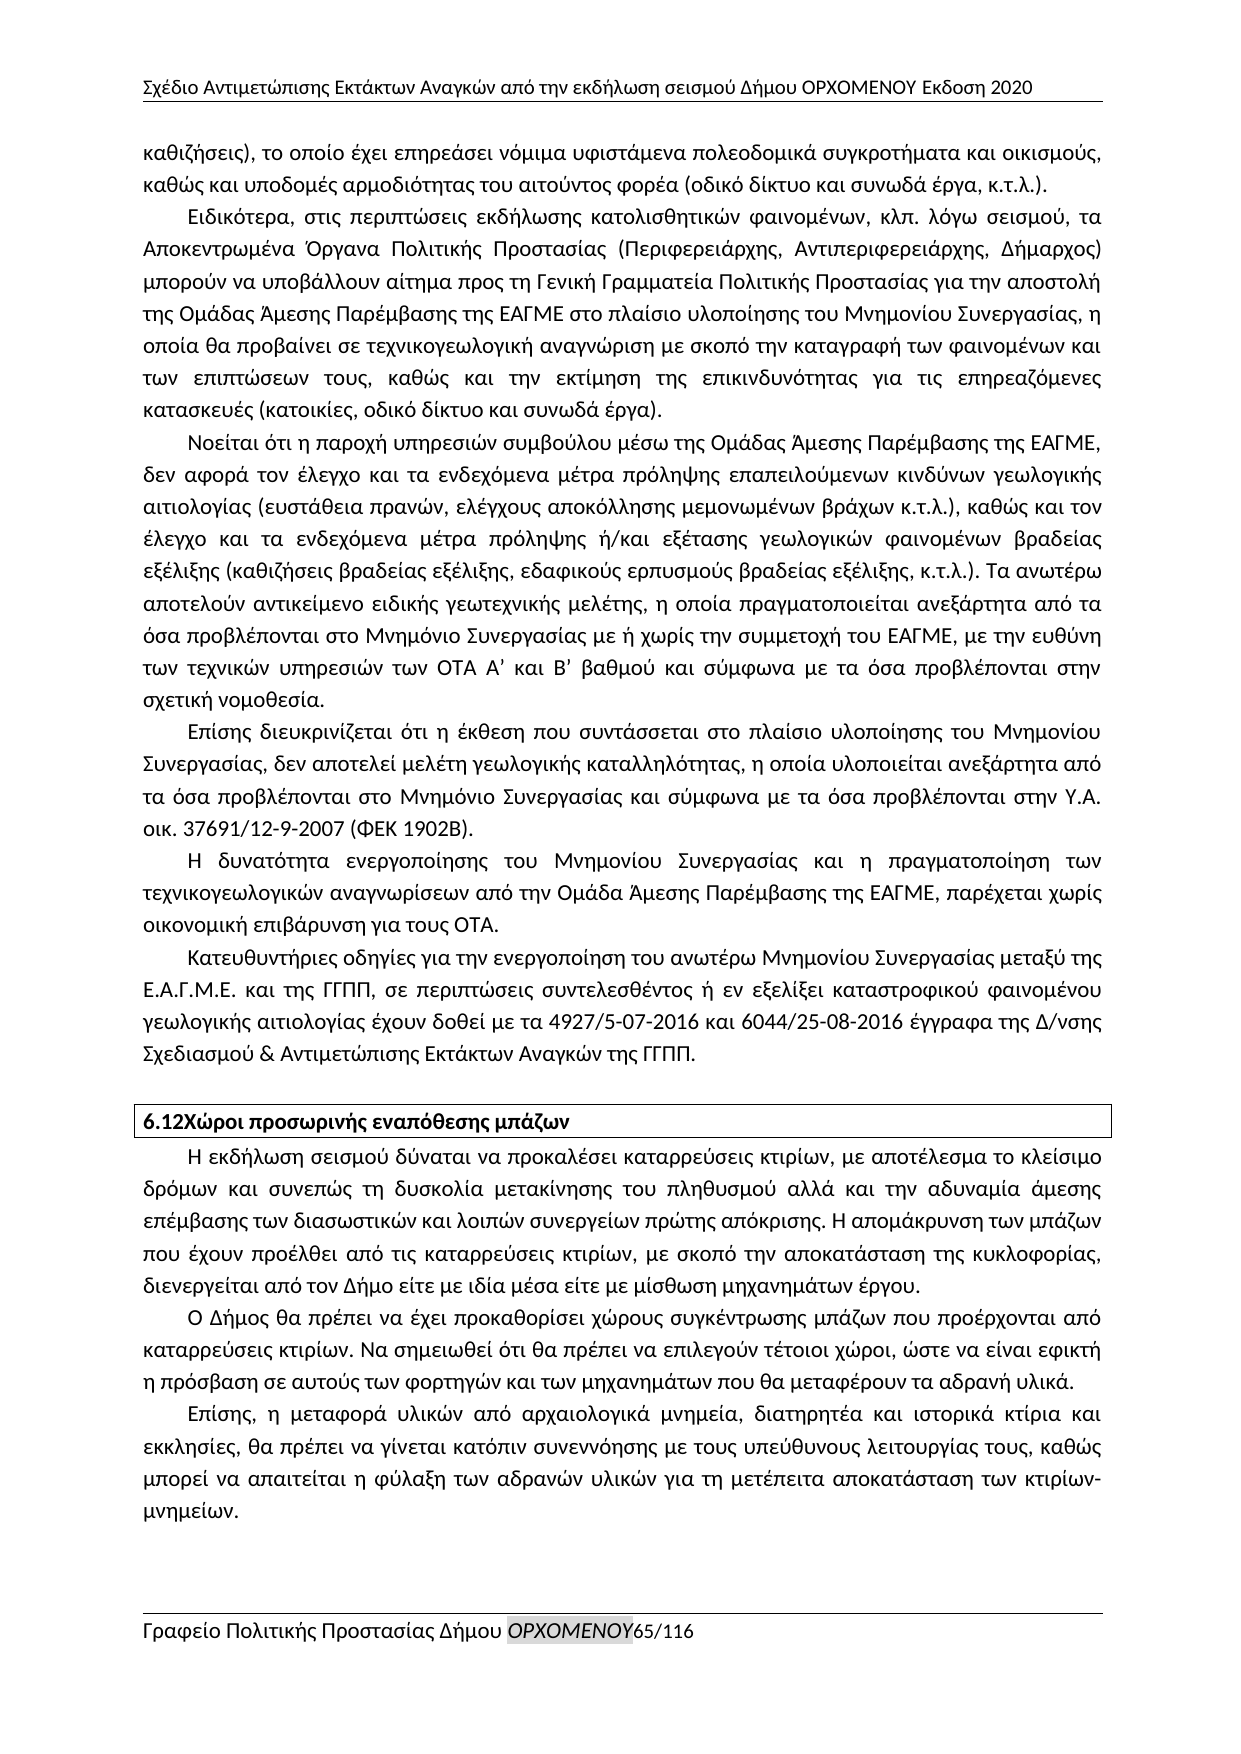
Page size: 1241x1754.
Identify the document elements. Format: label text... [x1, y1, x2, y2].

text Επίσης, η μεταφορά υλικών από αρχαιολογικά μνημεία, διατηρητέα και ιστορικά κτίρια και εκκλησίες, θα πρέπει να γίνεται κατόπιν συνεννόησης με τους υπεύθυνους λειτουργίας τους, καθώς μπορεί να απαιτείται η φύλαξη των αδρανών υλικών για τη μετέπειτα αποκατάσταση των κτιρίων- μνημείων. [143, 1399, 1103, 1524]
text Επίσης διευκρινίζεται ότι η έκθεση που συντάσσεται στο πλαίσιο υλοποίησης του Μνημονίου Συνεργασίας, δεν αποτελεί μελέτη γεωλογικής καταλληλότητας, η οποία υλοποιείται ανεξάρτητα από τα όσα προβλέπονται στο Μνημόνιο Συνεργασίας και σύμφωνα με τα όσα προβλέπονται στην Υ.Α. οικ. 37691/12-9-2007 (ΦΕΚ 1902Β). [143, 717, 1103, 842]
text Η εκδήλωση σεισμού δύναται να προκαλέσει καταρρεύσεις κτιρίων, με αποτέλεσμα το κλείσιμο δρόμων και συνεπώς τη δυσκολία μετακίνησης του πληθυσμού αλλά και την αδυναμία άμεσης επέμβασης των διασωστικών και λοιπών συνεργείων πρώτης απόκρισης. Η απομάκρυνση των μπάζων που έχουν προέλθει από τις καταρρεύσεις κτιρίων, με σκοπό την αποκατάσταση της κυκλοφορίας, διενεργείται από τον Δήμο είτε με ιδία μέσα είτε με μίσθωση μηχανημάτων έργου. [143, 1142, 1103, 1299]
text Ειδικότερα, στις περιπτώσεις εκδήλωσης κατολισθητικών φαινομένων, κλπ. λόγω σεισμού, τα Αποκεντρωμένα Όργανα Πολιτικής Προστασίας (Περιφερειάρχης, Αντιπεριφερειάρχης, Δήμαρχος) μπορούν να υποβάλλουν αίτημα προς τη Γενική Γραμματεία Πολιτικής Προστασίας για την αποστολή της Ομάδας Άμεσης Παρέμβασης της ΕΑΓΜΕ στο πλαίσιο υλοποίησης του Μνημονίου Συνεργασίας, η οποία θα προβαίνει σε τεχνικογεωλογική αναγνώριση με σκοπό την καταγραφή των φαινομένων και των επιπτώσεων τους, καθώς και την εκτίμηση της επικινδυνότητας για τις επηρεαζόμενες κατασκευές (κατοικίες, οδικό δίκτυο και συνωδά έργα). [143, 202, 1103, 423]
text Νοείται ότι η παροχή υπηρεσιών συμβούλου μέσω της Ομάδας Άμεσης Παρέμβασης της ΕΑΓΜΕ, δεν αφορά τον έλεγχο και τα ενδεχόμενα μέτρα πρόληψης επαπειλούμενων κινδύνων γεωλογικής αιτιολογίας (ευστάθεια πρανών, ελέγχους αποκόλλησης μεμονωμένων βράχων κ.τ.λ.), καθώς και τον έλεγχο και τα ενδεχόμενα μέτρα πρόληψης ή/και εξέτασης γεωλογικών φαινομένων βραδείας εξέλιξης (καθιζήσεις βραδείας εξέλιξης, εδαφικούς ερπυσμούς βραδείας εξέλιξης, κ.τ.λ.). Τα ανωτέρω αποτελούν αντικείμενο ειδικής γεωτεχνικής μελέτης, η οποία πραγματοποιείται ανεξάρτητα από τα όσα προβλέπονται στο Μνημόνιο Συνεργασίας με ή χωρίς την συμμετοχή του ΕΑΓΜΕ, με την ευθύνη των τεχνικών υπηρεσιών των ΟΤΑ Α’ και Β’ βαθμού και σύμφωνα με τα όσα προβλέπονται στην σχετική νομοθεσία. [143, 428, 1103, 713]
subtitle 6.12Χώροι προσωρινής εναπόθεσης μπάζων [135, 1105, 1111, 1137]
text Ο Δήμος θα πρέπει να έχει προκαθορίσει χώρους συγκέντρωσης μπάζων που προέρχονται από καταρρεύσεις κτιρίων. Να σημειωθεί ότι θα πρέπει να επιλεγούν τέτοιοι χώροι, ώστε να είναι εφικτή η πρόσβαση σε αυτούς των φορτηγών και των μηχανημάτων που θα μεταφέρουν τα αδρανή υλικά. [143, 1303, 1103, 1395]
text Η δυνατότητα ενεργοποίησης του Μνημονίου Συνεργασίας και η πραγματοποίηση των τεχνικογεωλογικών αναγνωρίσεων από την Ομάδα Άμεσης Παρέμβασης της ΕΑΓΜΕ, παρέχεται χωρίς οικονομική επιβάρυνση για τους ΟΤΑ. [143, 846, 1103, 938]
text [143, 138, 1103, 198]
text Κατευθυντήριες οδηγίες για την ενεργοποίηση του ανωτέρω Μνημονίου Συνεργασίας μεταξύ της Ε.Α.Γ.Μ.Ε. και της ΓΓΠΠ, σε περιπτώσεις συντελεσθέντος ή εν εξελίξει καταστροφικού φαινομένου γεωλογικής αιτιολογίας έχουν δοθεί με τα 4927/5-07-2016 και 6044/25-08-2016 έγγραφα της Δ/νσης Σχεδιασμού & Αντιμετώπισης Εκτάκτων Αναγκών της ΓΓΠΠ. [143, 943, 1103, 1067]
